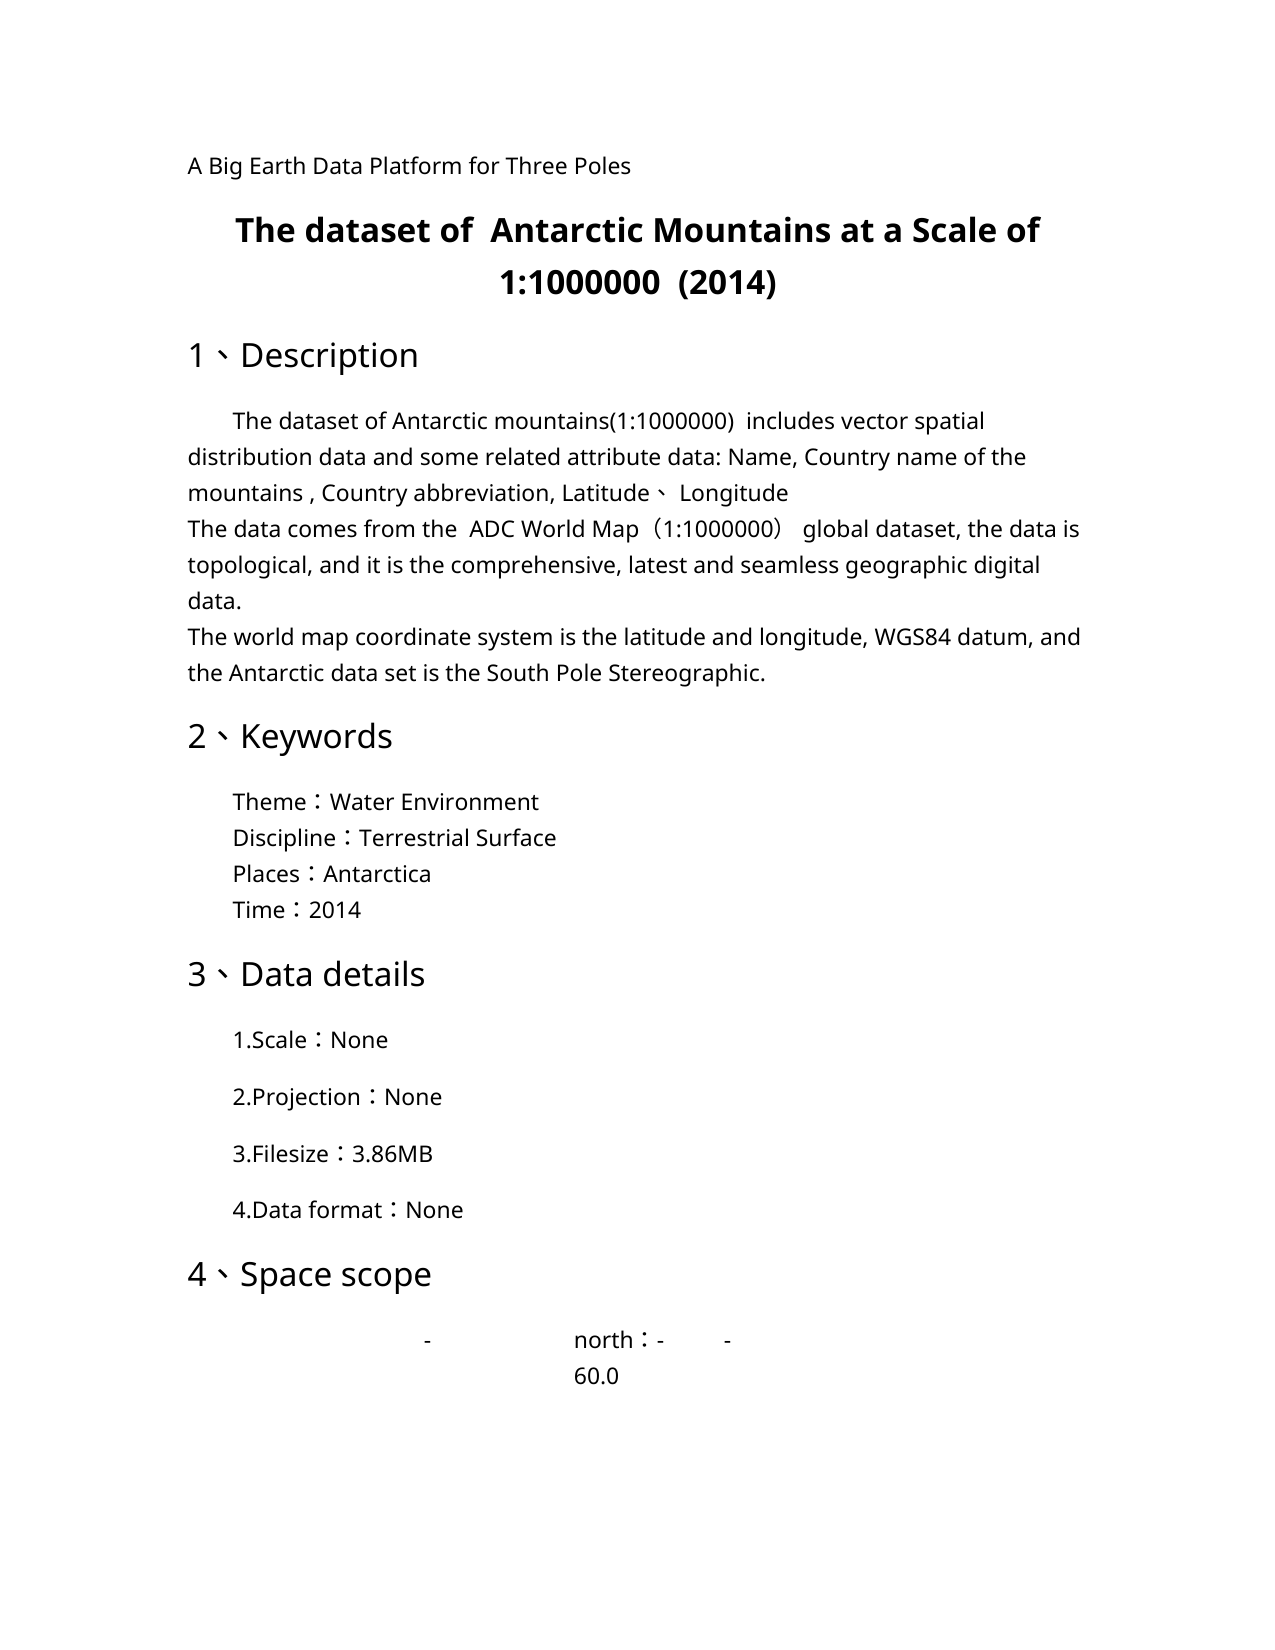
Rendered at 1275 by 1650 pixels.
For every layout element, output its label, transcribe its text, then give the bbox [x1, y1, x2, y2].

text The dataset of Antarctic Mountains at a Scale of 1:1000000 (2014) [187, 207, 1087, 304]
text 4、Space scope [187, 1251, 1087, 1296]
text Theme：Water Environment Discipline：Terrestrial Surface Places：Antarctica Time：2014 [232, 786, 1087, 925]
text The dataset of Antarctic mountains(1:1000000) includes vector spatial distribution data and some related attribute data: Name, Country name of the mountains , Country abbreviation, Latitude、 Longitude The data comes from the ADC World Map（1:1000000） global dataset, the data is topological, and it is the comprehensive, latest and seamless geographic digital data. The world map coordinate system is the latitude and longitude, WGS84 datum, and the Antarctic data set is the South Pole Stereographic. [187, 405, 1087, 688]
text A Big Earth Data Platform for Three Poles [187, 150, 1087, 181]
text 1、Description [187, 332, 1087, 377]
table_header north：-60.0 [563, 1324, 712, 1416]
text 3、Data details [187, 951, 1087, 996]
table_header - [413, 1324, 562, 1416]
text 4.Data format：None [232, 1194, 1087, 1226]
text 1.Scale：None [232, 1024, 1087, 1055]
text 2、Keywords [187, 713, 1087, 759]
table_header - [713, 1324, 862, 1416]
text 2.Projection：None [232, 1081, 1087, 1112]
text 3.Filesize：3.86MB [232, 1137, 1087, 1169]
